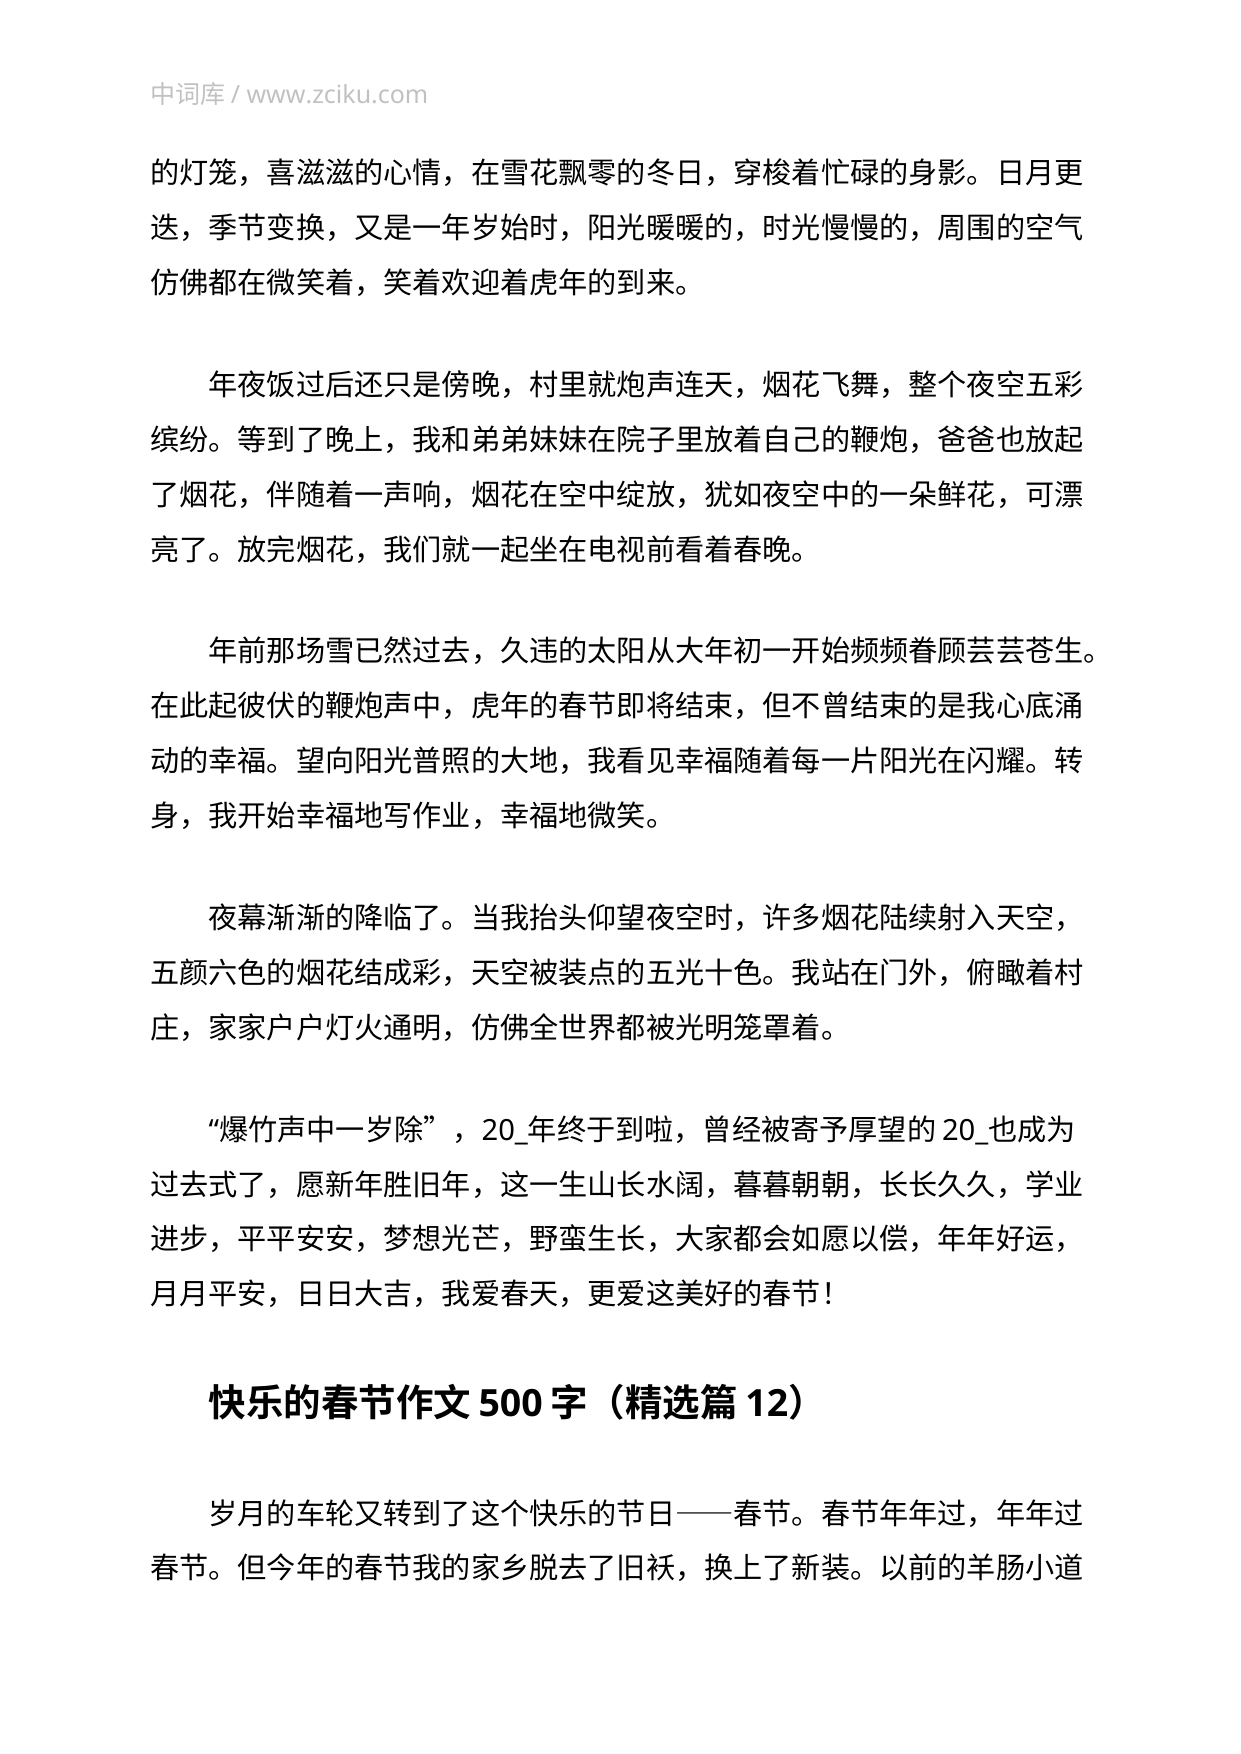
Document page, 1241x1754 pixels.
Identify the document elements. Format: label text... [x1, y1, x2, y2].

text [150, 1490, 1090, 1587]
text 快乐的春节作文500字（精选篇12） [150, 1373, 1090, 1427]
text 夜幕渐渐的降临了。当我抬头仰望夜空时，许多烟花陆续射入天空，五颜六色的烟花结成彩，天空被装点的五光十色。我站在门外，俯瞰着村庄，家家户户灯火通明，仿佛全世界都被光明笼罩着。 [150, 894, 1090, 1047]
text “爆竹声中一岁除”，20_年终于到啦，曾经被寄予厚望的20_也成为过去式了，愿新年胜旧年，这一生山长水阔，暮暮朝朝，长长久久，学业进步，平平安安，梦想光芒，野蛮生长，大家都会如愿以偿，年年好运，月月平安，日日大吉，我爱春天，更爱这美好的春节！ [150, 1106, 1090, 1313]
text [150, 150, 1090, 302]
text 年前那场雪已然过去，久违的太阳从大年初一开始频频眷顾芸芸苍生。在此起彼伏的鞭炮声中，虎年的春节即将结束，但不曾结束的是我心底涌动的幸福。望向阳光普照的大地，我看见幸福随着每一片阳光在闪耀。转身，我开始幸福地写作业，幸福地微笑。 [150, 628, 1090, 835]
text 年夜饭过后还只是傍晚，村里就炮声连天，烟花飞舞，整个夜空五彩缤纷。等到了晚上，我和弟弟妹妹在院子里放着自己的鞭炮，爸爸也放起了烟花，伴随着一声响，烟花在空中绽放，犹如夜空中的一朵鲜花，可漂亮了。放完烟花，我们就一起坐在电视前看着春晚。 [150, 362, 1090, 568]
